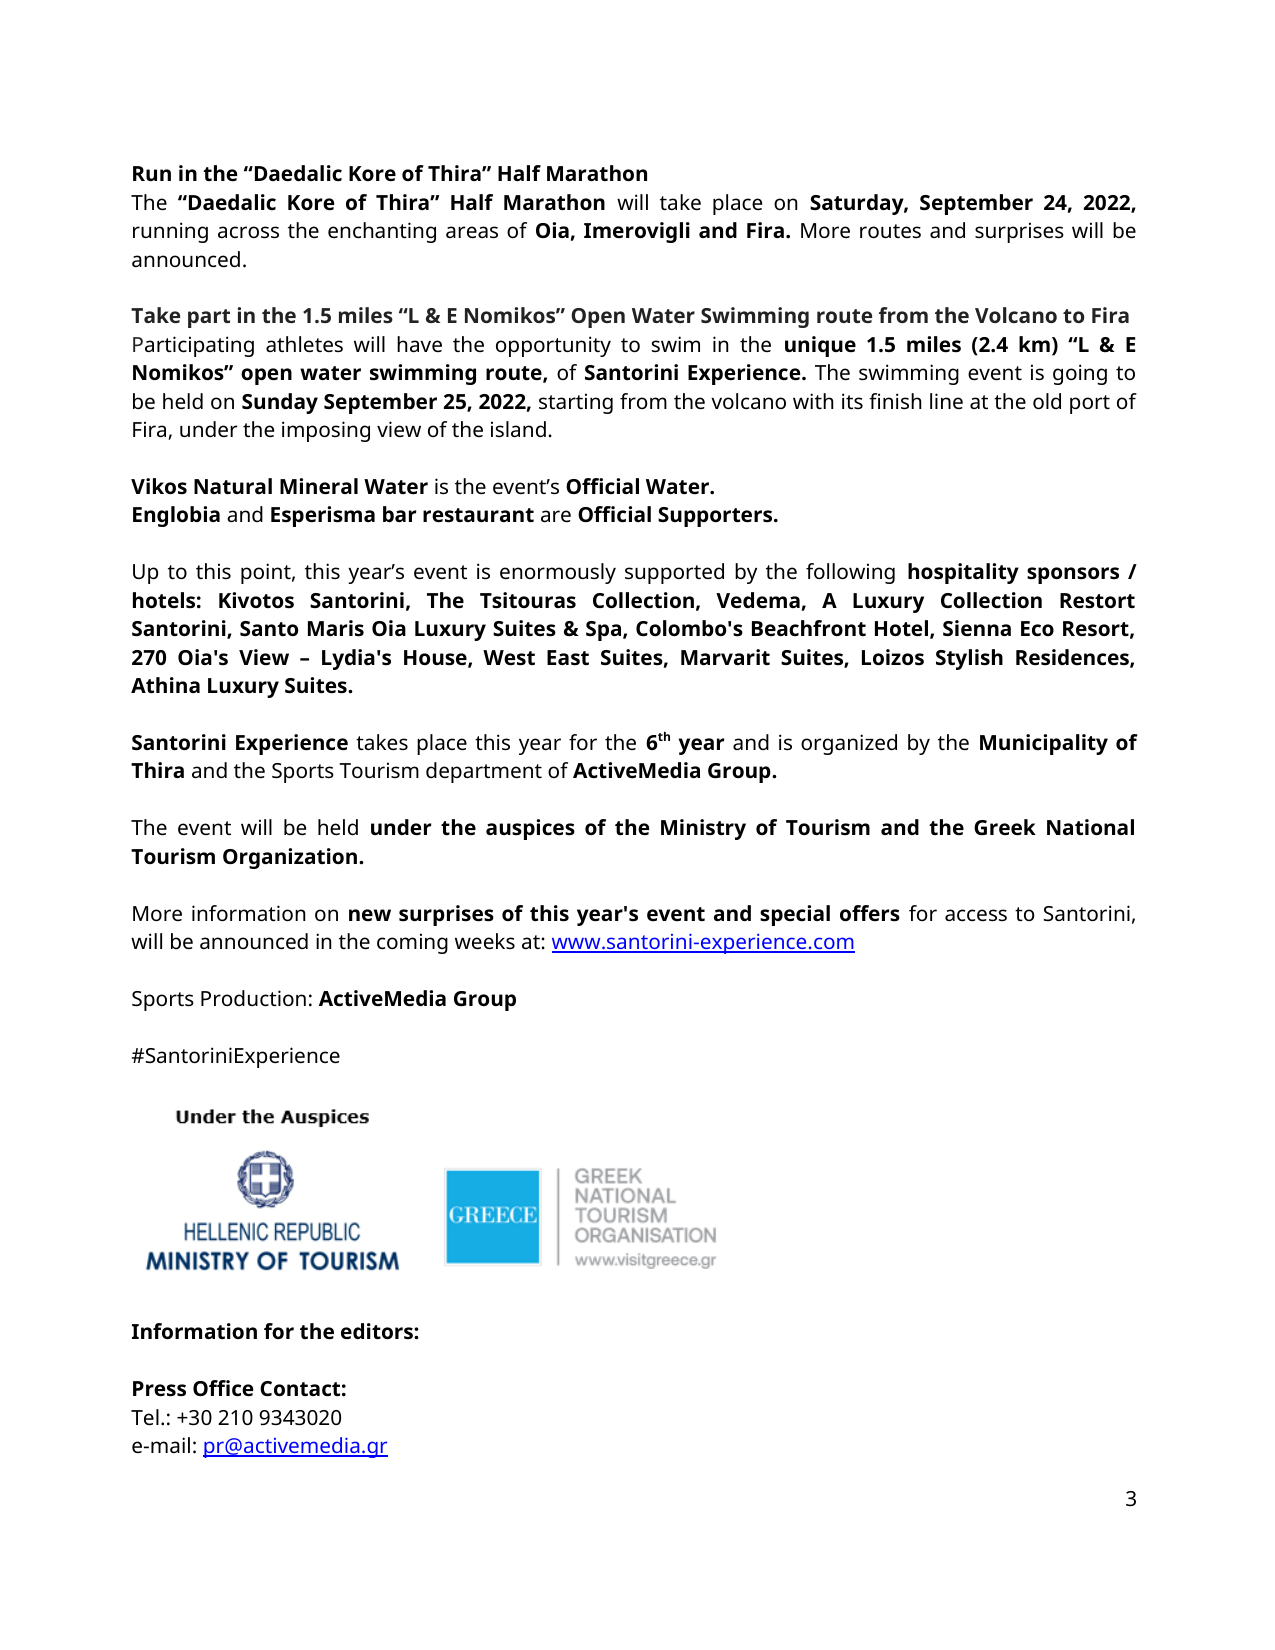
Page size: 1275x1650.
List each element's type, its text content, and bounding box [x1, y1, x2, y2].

text The event will be held under the auspices of the Ministry of Tourism and the Greek National Tourism Organization. [131, 813, 1137, 870]
text Englobia and Esperisma bar restaurant are Official Supporters. [131, 501, 1137, 529]
text Run in the “Daedalic Kore of Thira” Half Marathon [131, 159, 1137, 188]
text #SantoriniExperience [131, 1041, 1137, 1069]
text Up to this point, this year’s event is enormously supported by the following hospitality sponsors / hotels: Kivotos Santorini, The Tsitouras Collection, Vedema, A Luxury Collection Restort Santorini, Santo Maris Oia Luxury Suites & Spa, Colombo's Beachfront Hotel, Sienna Eco Resort, 270 Oia's View – Lydia's House, West East Suites, Marvarit Suites, Loizos Stylish Residences, Athina Luxury Suites. [131, 557, 1137, 700]
picture [131, 1097, 736, 1289]
text More information on new surprises of this year's event and special offers for access to Santorini, will be announced in the coming weeks at: www.santorini-experience.com [131, 899, 1137, 956]
text Tel.: +30 210 9343020 [131, 1403, 1137, 1431]
text Vikos Natural Mineral Water is the event’s Official Water. [131, 472, 1137, 501]
text Participating athletes will have the opportunity to swim in the unique 1.5 miles (2.4 km) “L & E Nomikos” open water swimming route, of Santorini Experience. The swimming event is going to be held on Sunday September 25, 2022, starting from the volcano with its finish line at the old port of Fira, under the imposing view of the island. [131, 330, 1137, 444]
text Santorini Experience takes place this year for the 6th year and is organized by the Municipality of Thira and the Sports Tourism department of ActiveMedia Group. [131, 728, 1137, 785]
text Sports Production: ActiveMedia Group [131, 984, 1137, 1012]
text Press Office Contact: [131, 1374, 1137, 1403]
text e-mail: pr@activemedia.gr [131, 1431, 1137, 1460]
text Information for the editors: [131, 1317, 1137, 1346]
text The “Daedalic Kore of Thira” Half Marathon will take place on Saturday, September 24, 2022, running across the enchanting areas of Oia, Imerovigli and Fira. More routes and surprises will be announced. [131, 188, 1137, 273]
text Take part in the 1.5 miles “L & E Nomikos” Open Water Swimming route from the Volcano to Fira [131, 302, 1137, 330]
